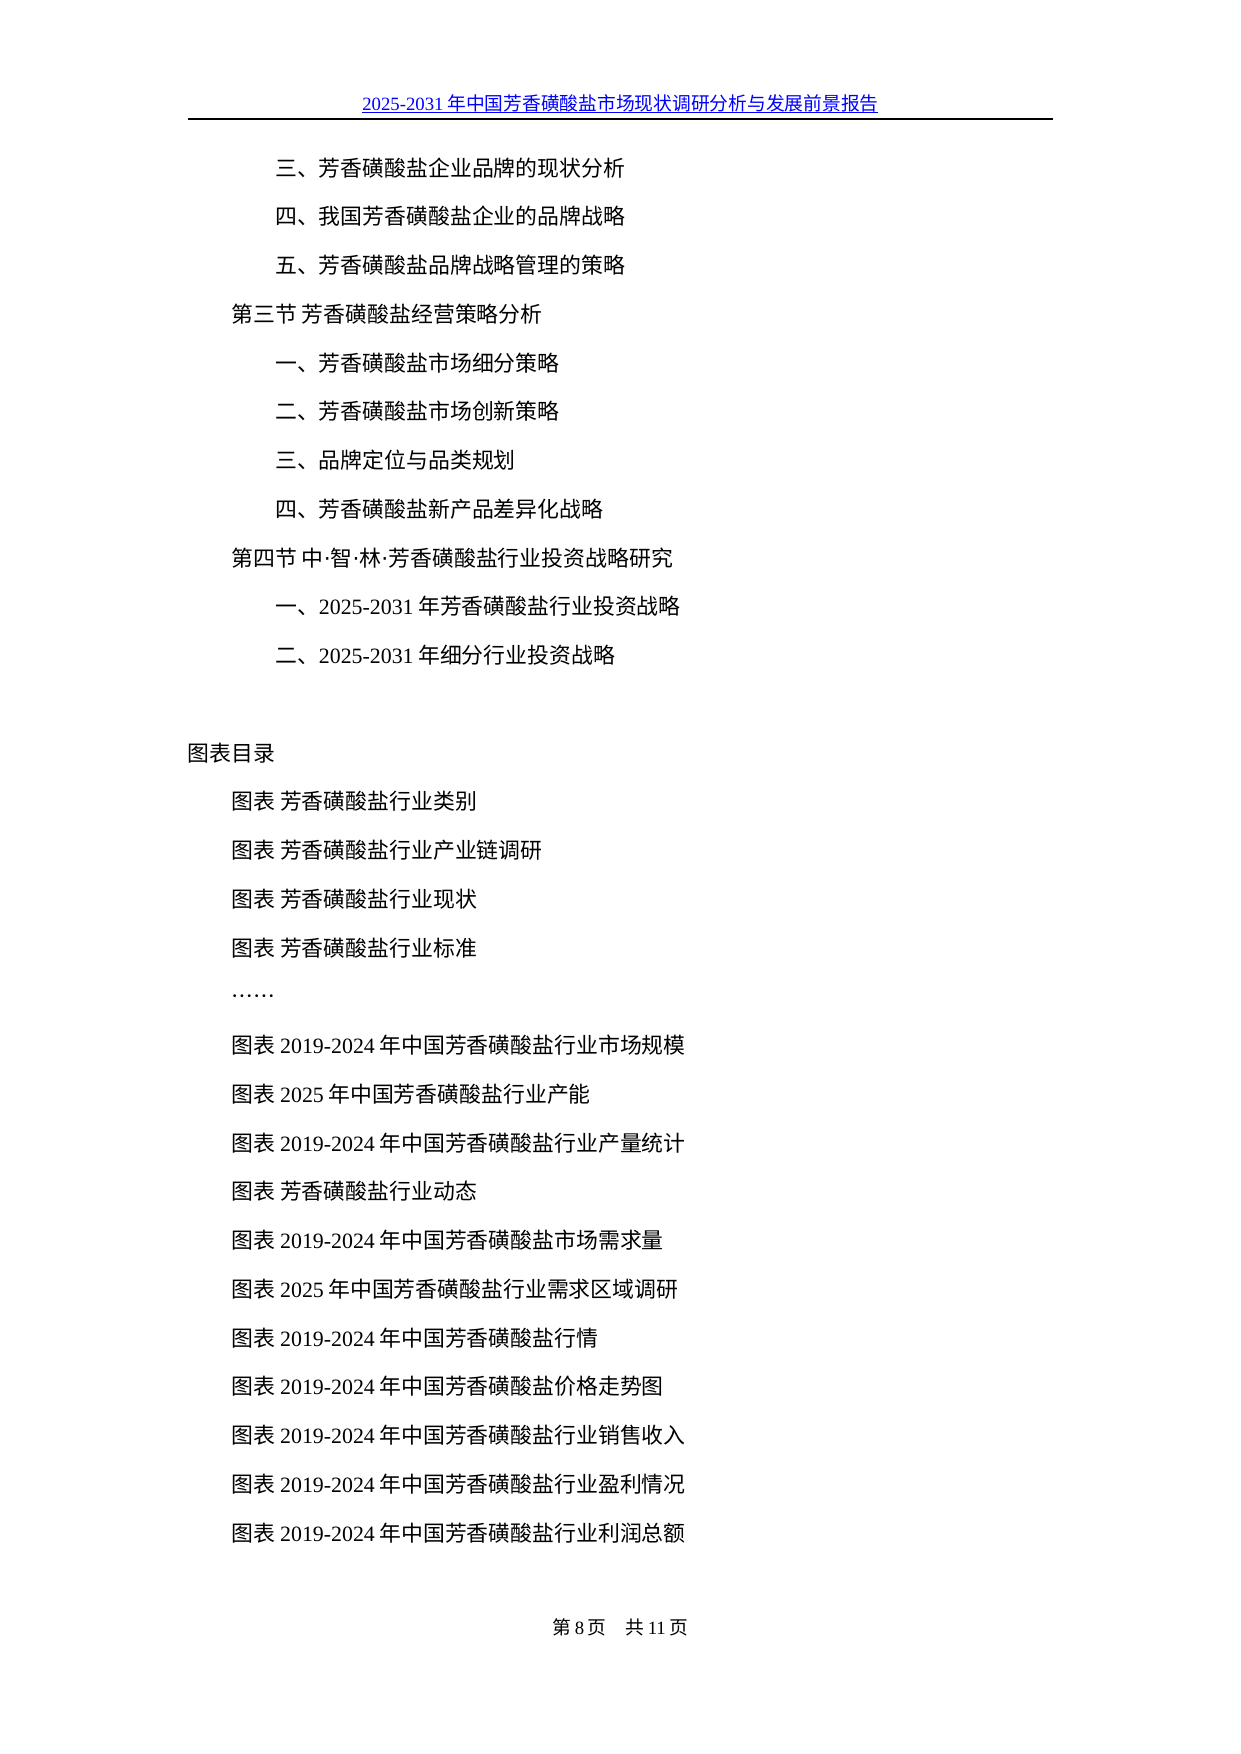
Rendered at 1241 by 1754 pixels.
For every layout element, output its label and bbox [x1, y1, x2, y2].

text [187, 150, 1053, 1548]
